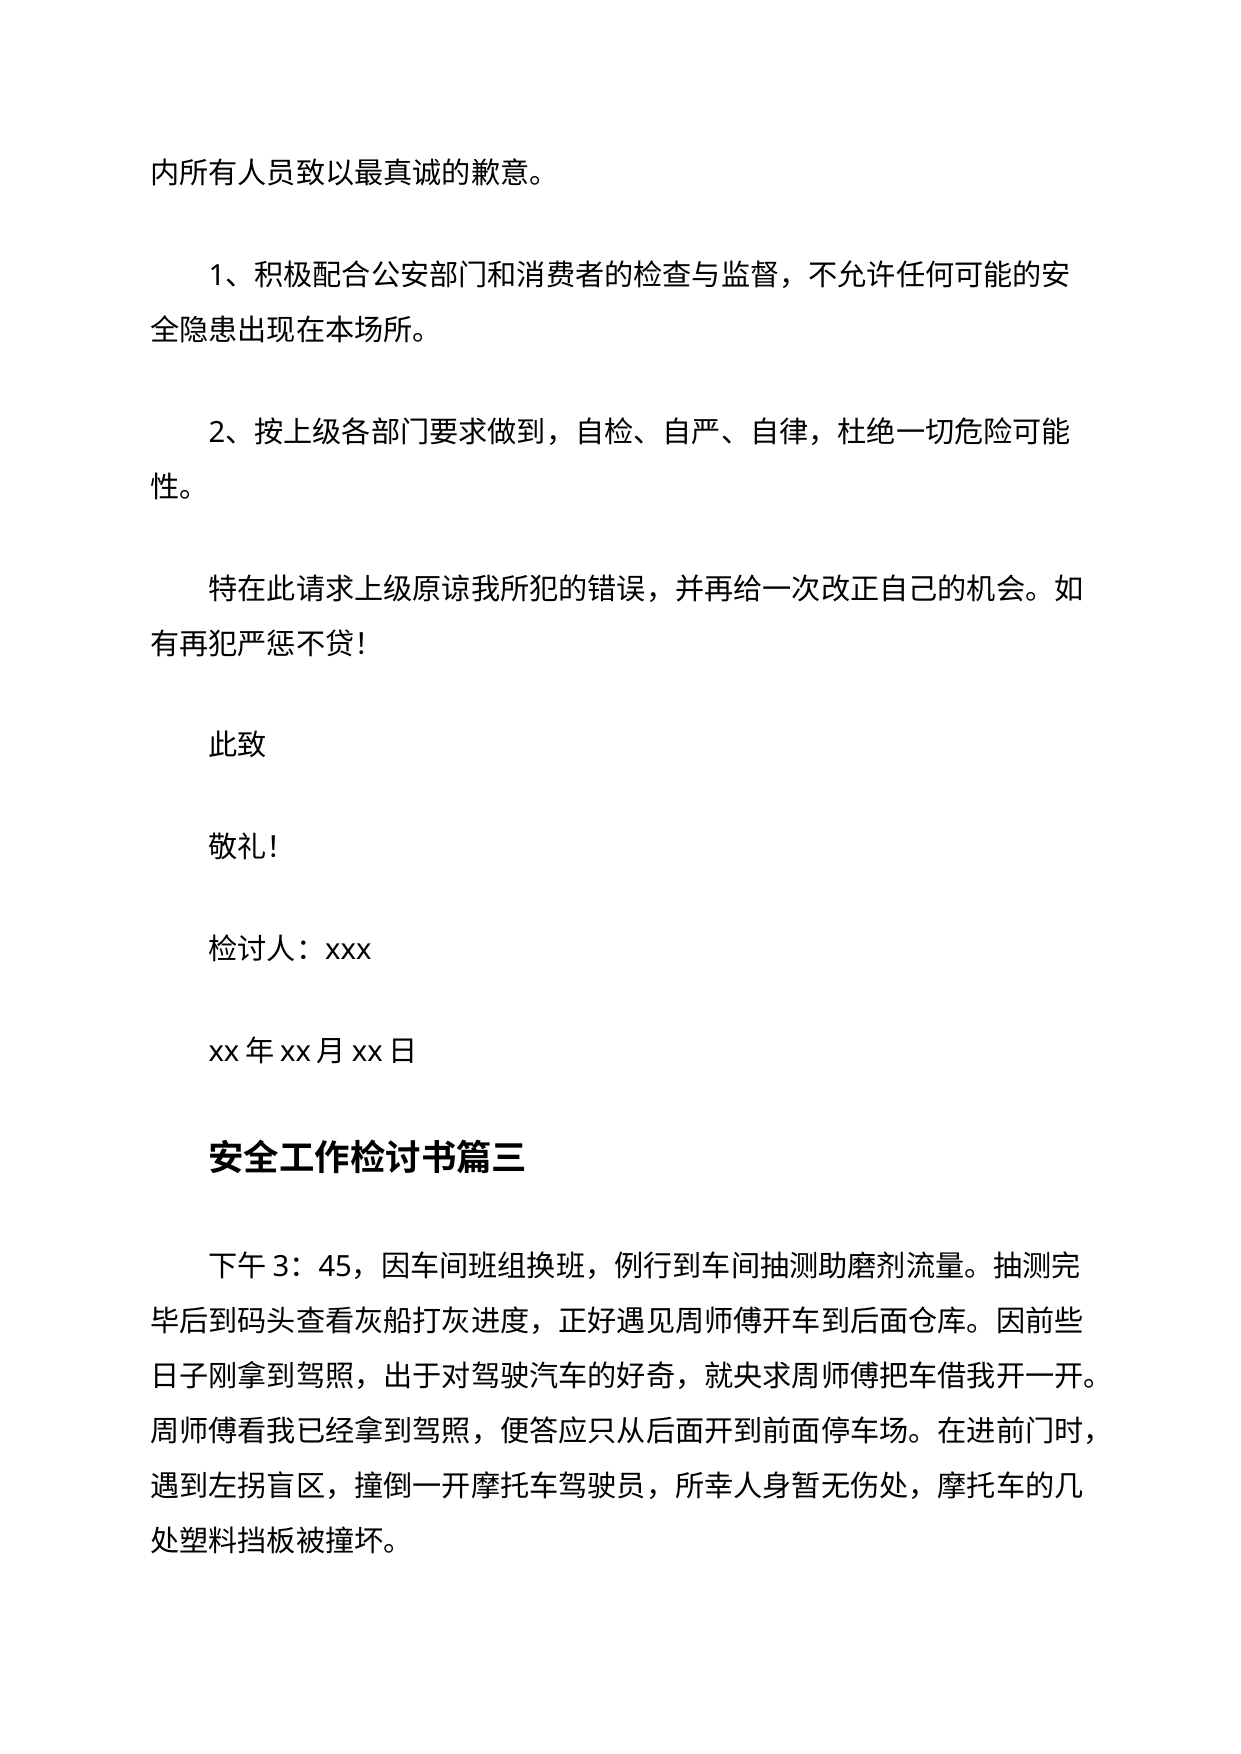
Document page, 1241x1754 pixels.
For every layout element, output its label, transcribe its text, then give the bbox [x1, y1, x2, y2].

text 敬礼！ [150, 824, 1090, 866]
text 特在此请求上级原谅我所犯的错误，并再给一次改正自己的机会。如有再犯严惩不贷！ [150, 565, 1090, 662]
text 2、按上级各部门要求做到，自检、自严、自律，杜绝一切危险可能性。 [150, 408, 1090, 506]
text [150, 150, 1090, 192]
text xx年xx月xx日 [150, 1027, 1090, 1070]
text 下午3：45，因车间班组换班，例行到车间抽测助磨剂流量。抽测完毕后到码头查看灰船打灰进度，正好遇见周师傅开车到后面仓库。因前些日子刚拿到驾照，出于对驾驶汽车的好奇，就央求周师傅把车借我开一开。周师傅看我已经拿到驾照，便答应只从后面开到前面停车场。在进前门时，遇到左拐盲区，撞倒一开摩托车驾驶员，所幸人身暂无伤处，摩托车的几处塑料挡板被撞坏。 [150, 1243, 1090, 1560]
text 检讨人：xxx [150, 926, 1090, 968]
text 此致 [150, 722, 1090, 764]
text 安全工作检讨书篇三 [150, 1129, 1090, 1181]
text 1、积极配合公安部门和消费者的检查与监督，不允许任何可能的安全隐患出现在本场所。 [150, 252, 1090, 349]
